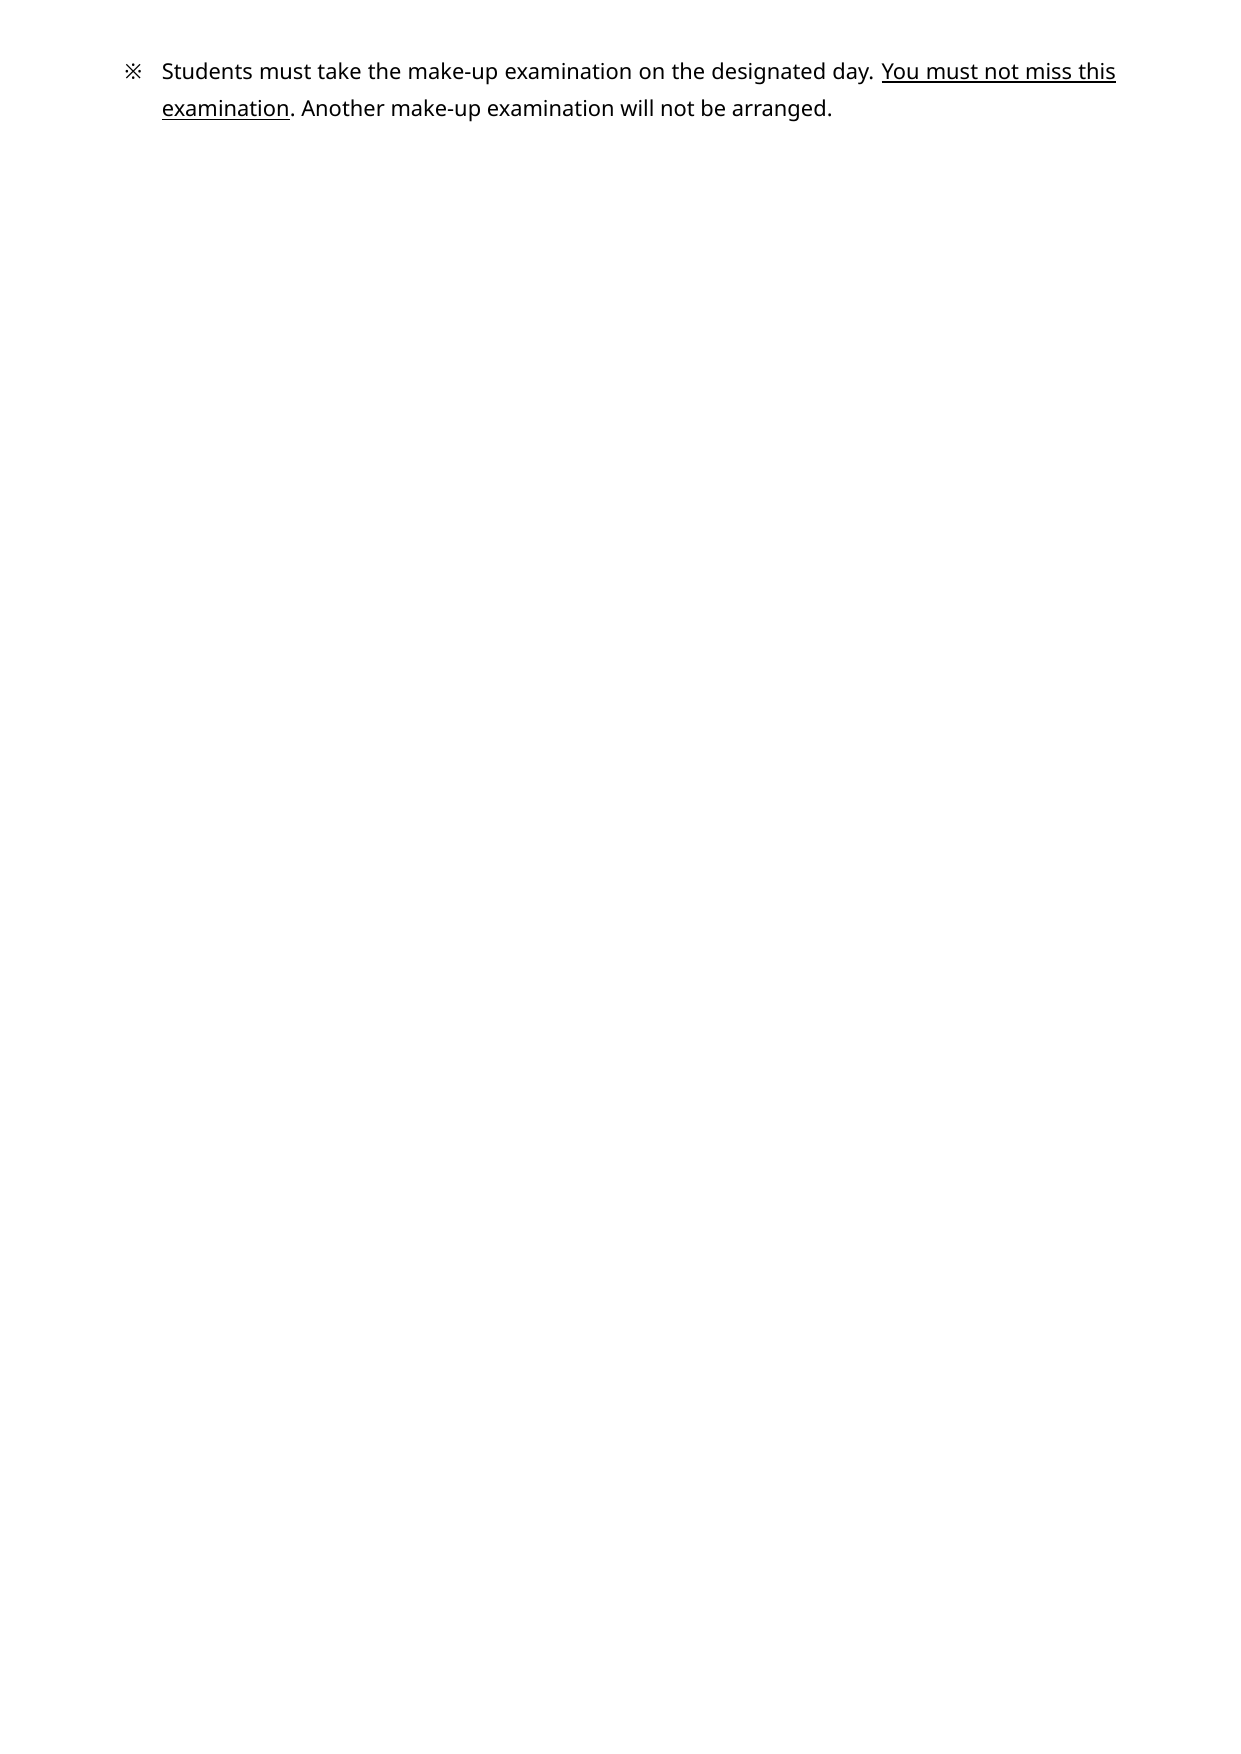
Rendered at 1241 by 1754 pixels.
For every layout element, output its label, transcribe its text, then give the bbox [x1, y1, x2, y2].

list Students must take the make-up examination on the designated day. You must not miss this examination. Another make-up examination will not be arranged. [124, 52, 1116, 127]
